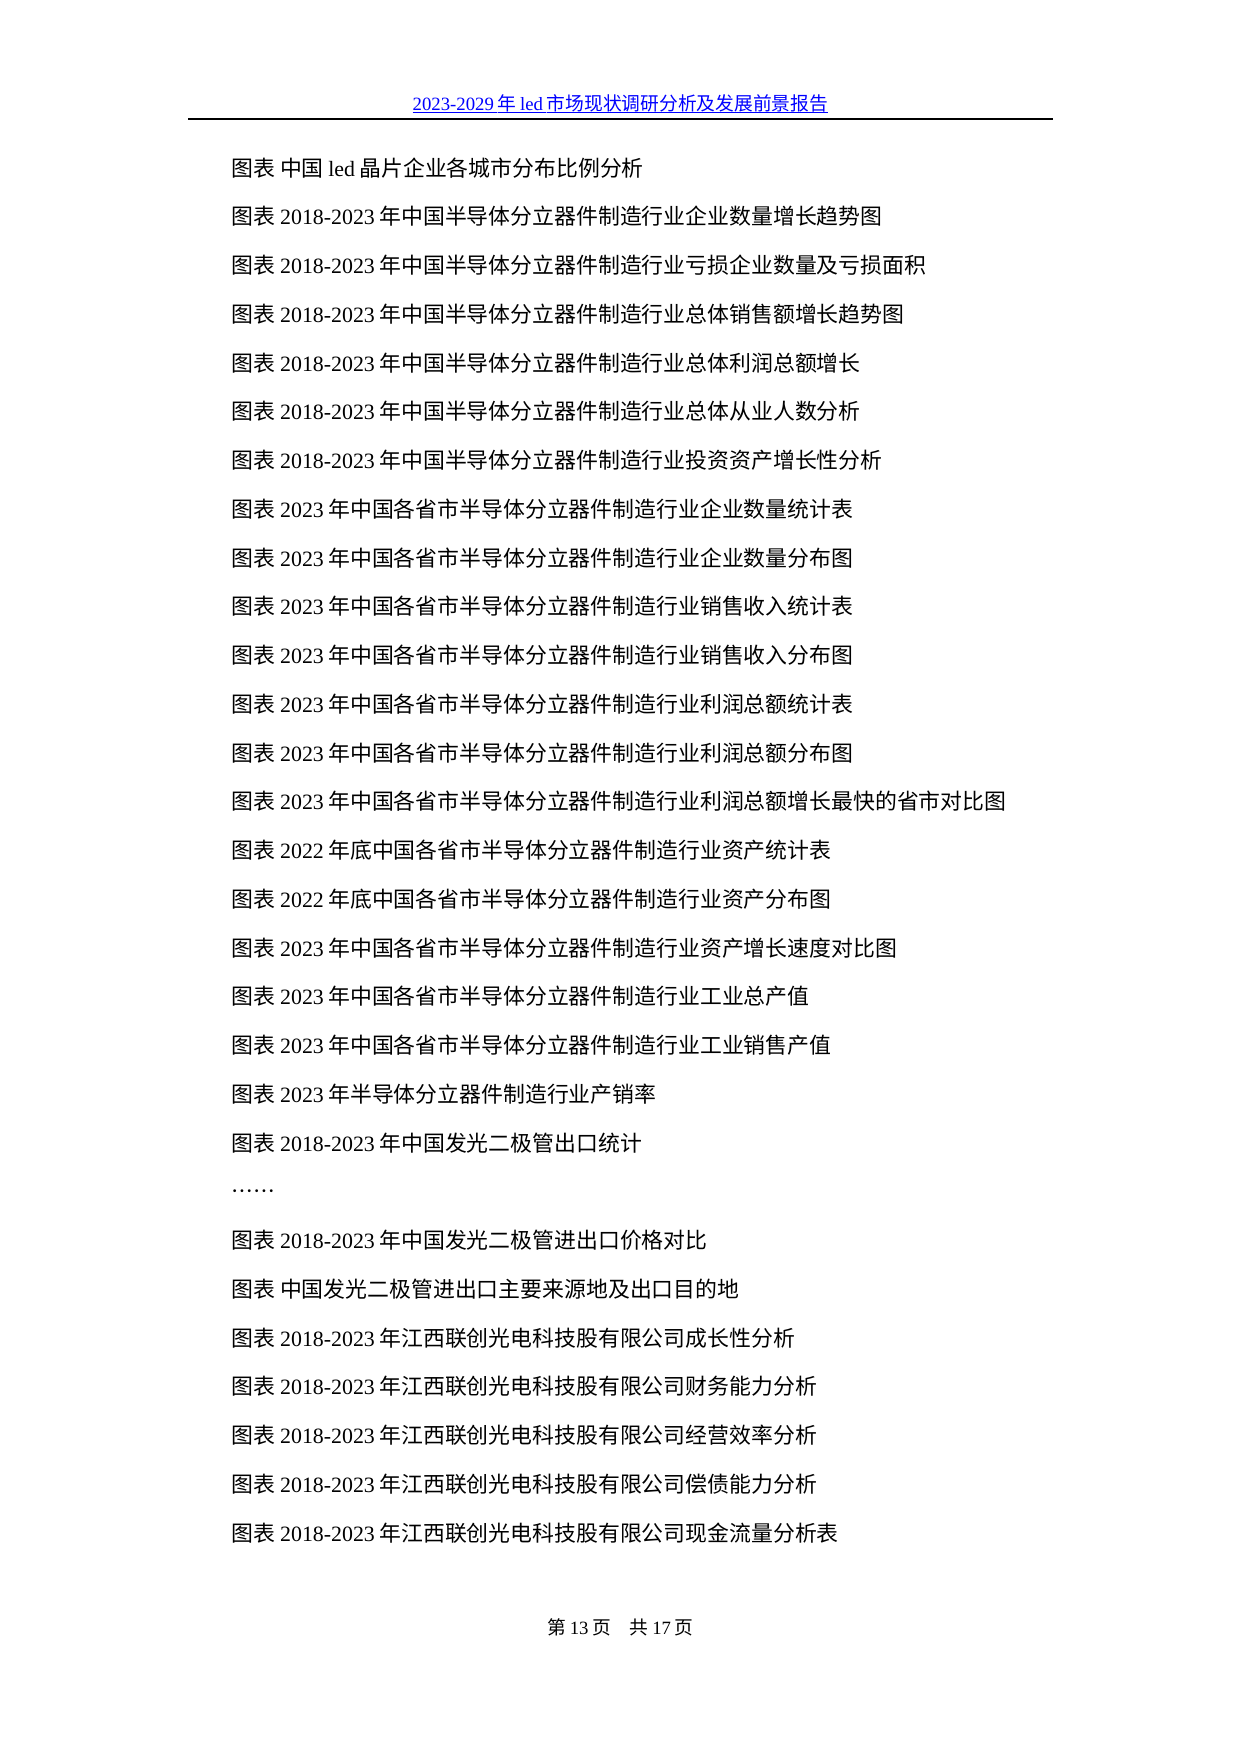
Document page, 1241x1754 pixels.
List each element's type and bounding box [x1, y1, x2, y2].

text [187, 150, 1053, 1548]
